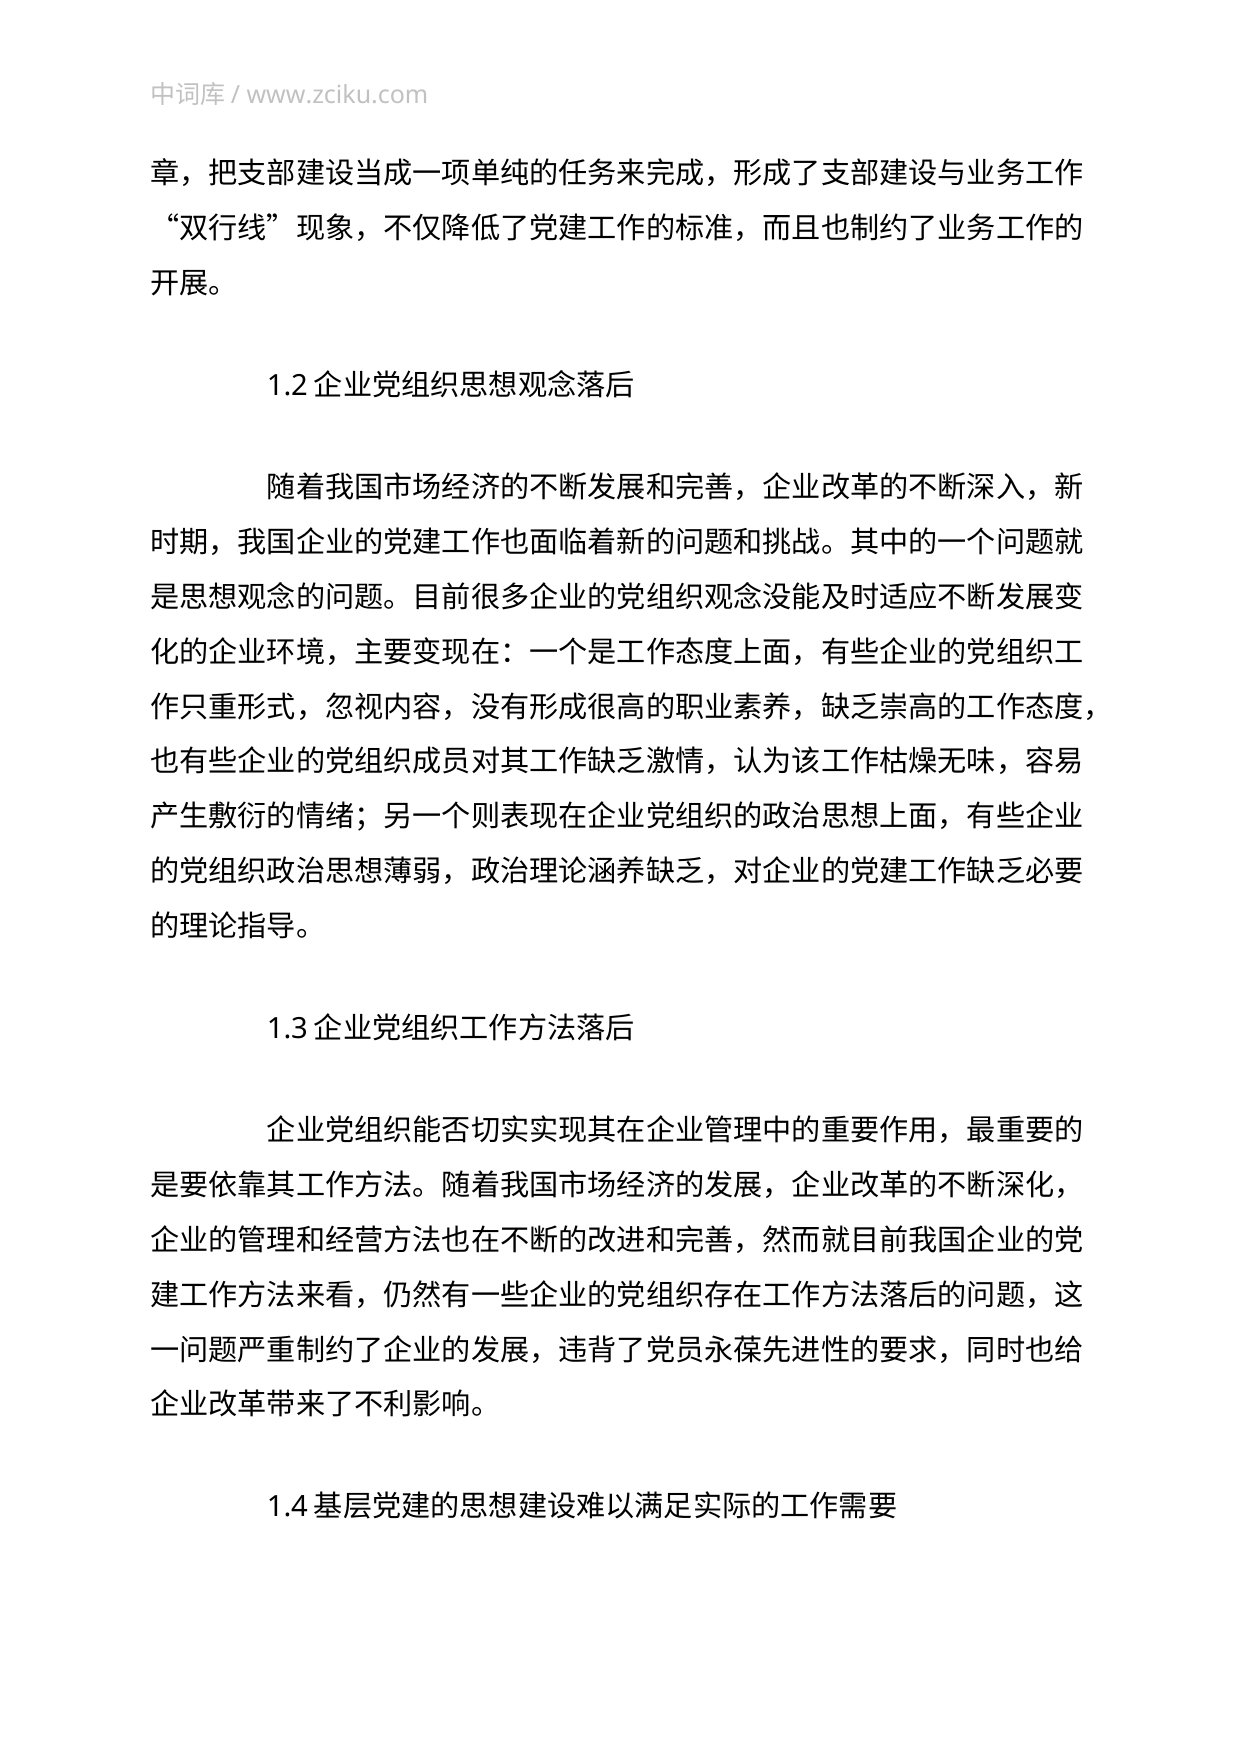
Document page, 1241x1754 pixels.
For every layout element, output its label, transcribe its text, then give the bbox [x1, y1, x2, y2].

text 企业党组织能否切实实现其在企业管理中的重要作用，最重要的是要依靠其工作方法。随着我国市场经济的发展，企业改革的不断深化，企业的管理和经营方法也在不断的改进和完善，然而就目前我国企业的党建工作方法来看，仍然有一些企业的党组织存在工作方法落后的问题，这一问题严重制约了企业的发展，违背了党员永葆先进性的要求，同时也给企业改革带来了不利影响。 [150, 1106, 1090, 1423]
text 随着我国市场经济的不断发展和完善，企业改革的不断深入，新时期，我国企业的党建工作也面临着新的问题和挑战。其中的一个问题就是思想观念的问题。目前很多企业的党组织观念没能及时适应不断发展变化的企业环境，主要变现在：一个是工作态度上面，有些企业的党组织工作只重形式，忽视内容，没有形成很高的职业素养，缺乏崇高的工作态度，也有些企业的党组织成员对其工作缺乏激情，认为该工作枯燥无味，容易产生敷衍的情绪；另一个则表现在企业党组织的政治思想上面，有些企业的党组织政治思想薄弱，政治理论涵养缺乏，对企业的党建工作缺乏必要的理论指导。 [150, 463, 1090, 945]
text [150, 150, 1090, 302]
text 1.4基层党建的思想建设难以满足实际的工作需要 [150, 1483, 1090, 1525]
text 1.2企业党组织思想观念落后 [150, 362, 1090, 404]
text 1.3企业党组织工作方法落后 [150, 1004, 1090, 1047]
